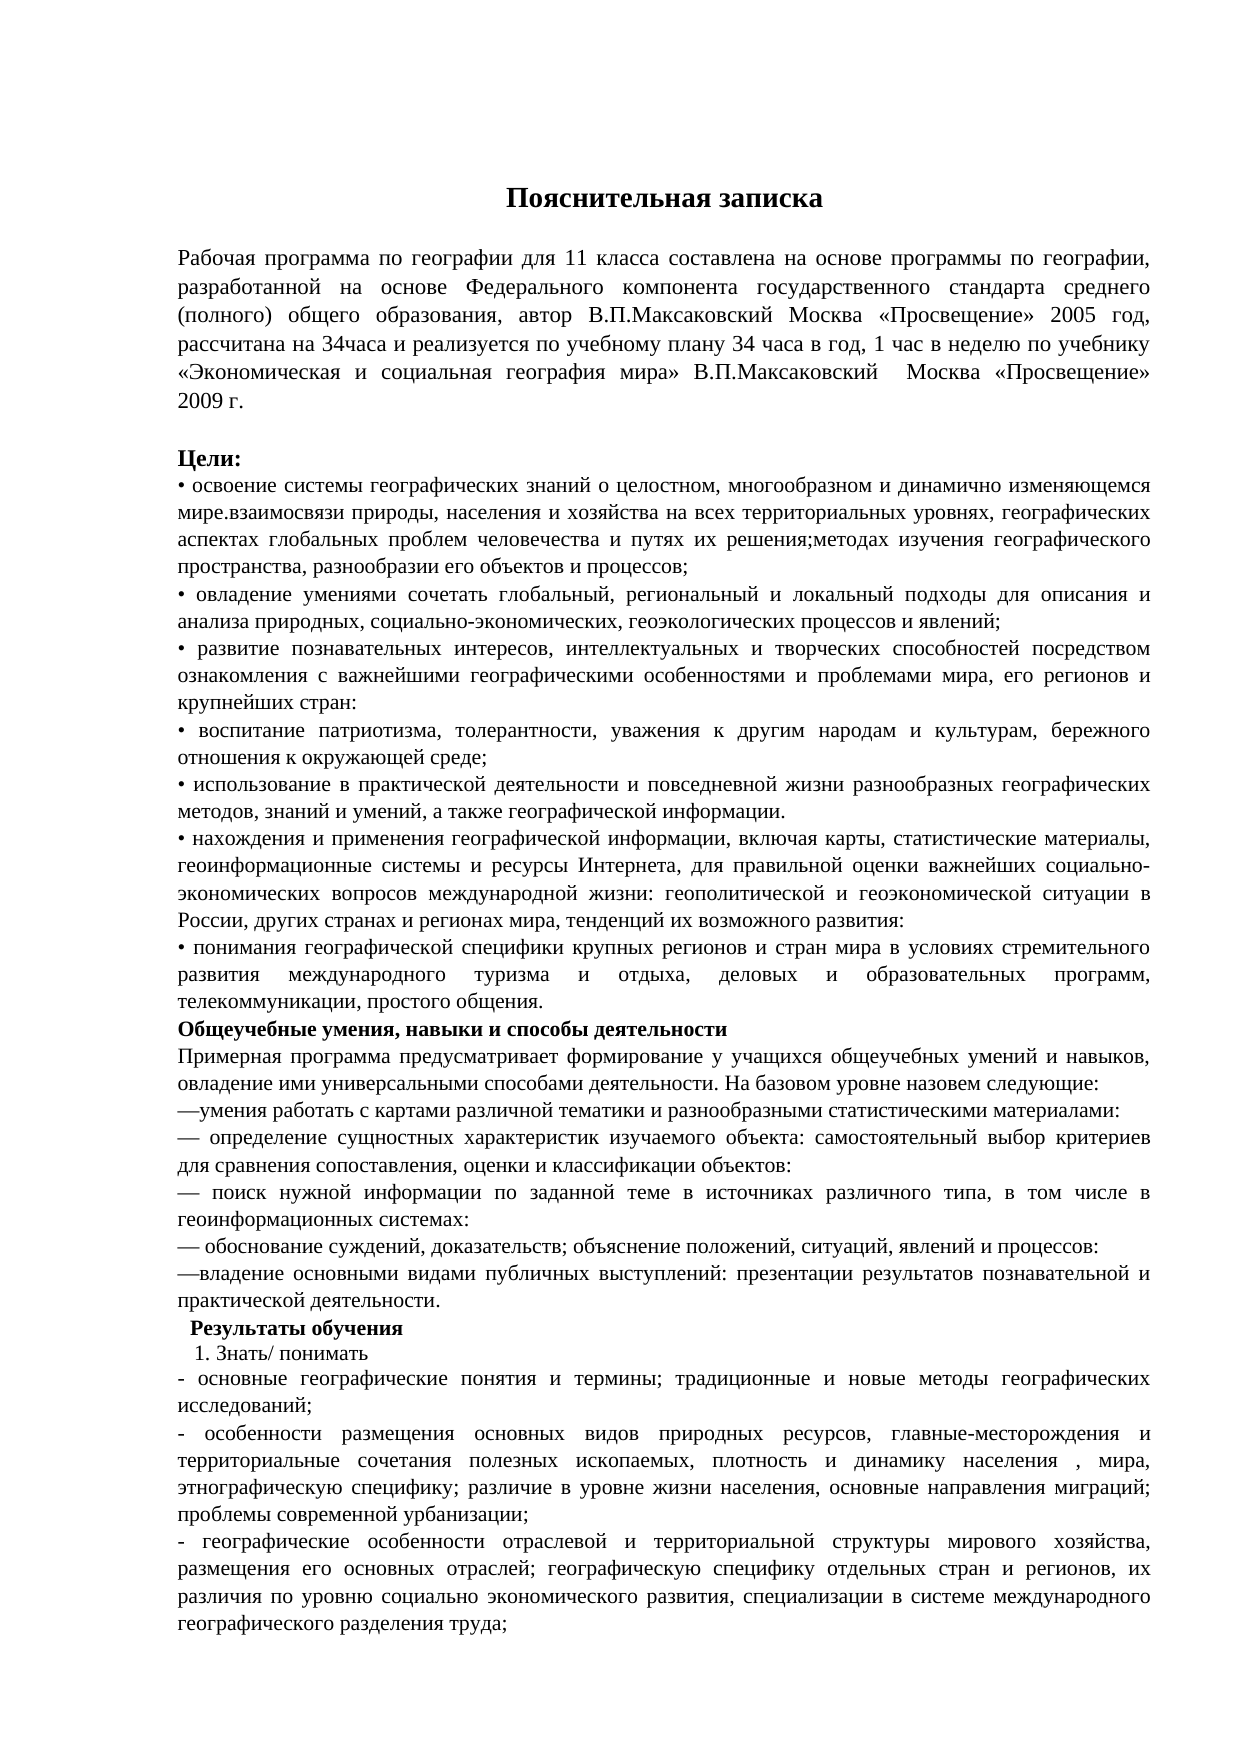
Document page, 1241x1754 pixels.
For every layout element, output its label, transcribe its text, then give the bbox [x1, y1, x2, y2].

text —владение основными видами публичных выступлений: презентации результатов познавательной и практической деятельности. [177, 1260, 1152, 1313]
text Пояснительная записка [177, 180, 1152, 213]
text • овладение умениями сочетать глобальный, региональный и локальный подходы для описания и анализа природных, социально-экономических, геоэкологических процессов и явлений; [177, 581, 1152, 633]
text — поиск нужной информации по заданной теме в источниках различного типа, в том числе в геоинформационных системах: [177, 1179, 1152, 1231]
text - особенности размещения основных видов природных ресурсов, главные-месторождения и территориальные сочетания полезных ископаемых, плотность и динамику населения , мира, этнографическую специфику; различие в уровне жизни населения, основные направления миграций; проблемы современной урбанизации; [177, 1419, 1152, 1526]
text • развитие познавательных интересов, интеллектуальных и творческих способностей посредством ознакомления с важнейшими географическими особенностями и проблемами мира, его регионов и крупнейших стран: [177, 635, 1152, 714]
text — обоснование суждений, доказательств; объяснение положений, ситуаций, явлений и процессов: [177, 1233, 1152, 1258]
text Результаты обучения [190, 1315, 1152, 1340]
text — определение сущностных характеристик изучаемого объекта: самостоятельный выбор критериев для сравнения сопоставления, оценки и классификации объектов: [177, 1124, 1152, 1177]
text 1. Знать/ понимать [194, 1340, 1152, 1365]
text • понимания географической специфики крупных регионов и стран мира в условиях стремительного развития международного туризма и отдыха, деловых и образовательных программ, телекоммуникации, простого общения. [177, 934, 1152, 1014]
text • воспитание патриотизма, толерантности, уважения к другим народам и культурам, бережного отношения к окружающей среде; [177, 717, 1152, 769]
text Рабочая программа по географии для 11 класса составлена на основе программы по географии, разработанной на основе Федерального компонента государственного стандарта среднего (полного) общего образования, автор В.П.Максаковский Москва «Просвещение» 2005 год, рассчитана на 34часа и реализуется по учебному плану 34 часа в год, 1 час в неделю по учебнику «Экономическая и социальная география мира» В.П.Максаковский Москва «Просвещение» 2009 г. [177, 244, 1152, 413]
text • освоение системы географических знаний о целостном, многообразном и динамично изменяющемся мире.взаимосвязи природы, населения и хозяйства на всех территориальных уровнях, географических аспектах глобальных проблем человечества и путях их решения;методах изучения географического пространства, разнообразии его объектов и процессов; [177, 472, 1152, 579]
text - основные географические понятия и термины; традиционные и новые методы географических исследований; [177, 1365, 1152, 1417]
text Примерная программа предусматривает формирование у учащихся общеучебных умений и навыков, овладение ими универсальными способами деятельности. На базовом уровне назовем следующие: [177, 1043, 1152, 1095]
text Общеучебные умения, навыки и способы деятельности [177, 1016, 1152, 1041]
text —умения работать с картами различной тематики и разнообразными статистическими материалами: [177, 1097, 1152, 1122]
text Цели: [177, 444, 1152, 472]
text • использование в практической деятельности и повседневной жизни разнообразных географических методов, знаний и умений, а также географической информации. [177, 771, 1152, 823]
text - географические особенности отраслевой и территориальной структуры мирового хозяйства, размещения его основных отраслей; географическую специфику отдельных стран и регионов, их различия по уровню социально экономического развития, специализации в системе международного географического разделения труда; [177, 1528, 1152, 1635]
text • нахождения и применения географической информации, включая карты, статистические материалы, геоинформационные системы и ресурсы Интернета, для правильной оценки важнейших социально-экономических вопросов международной жизни: геополитической и геоэкономической ситуации в России, других странах и регионах мира, тенденций их возможного развития: [177, 825, 1152, 932]
